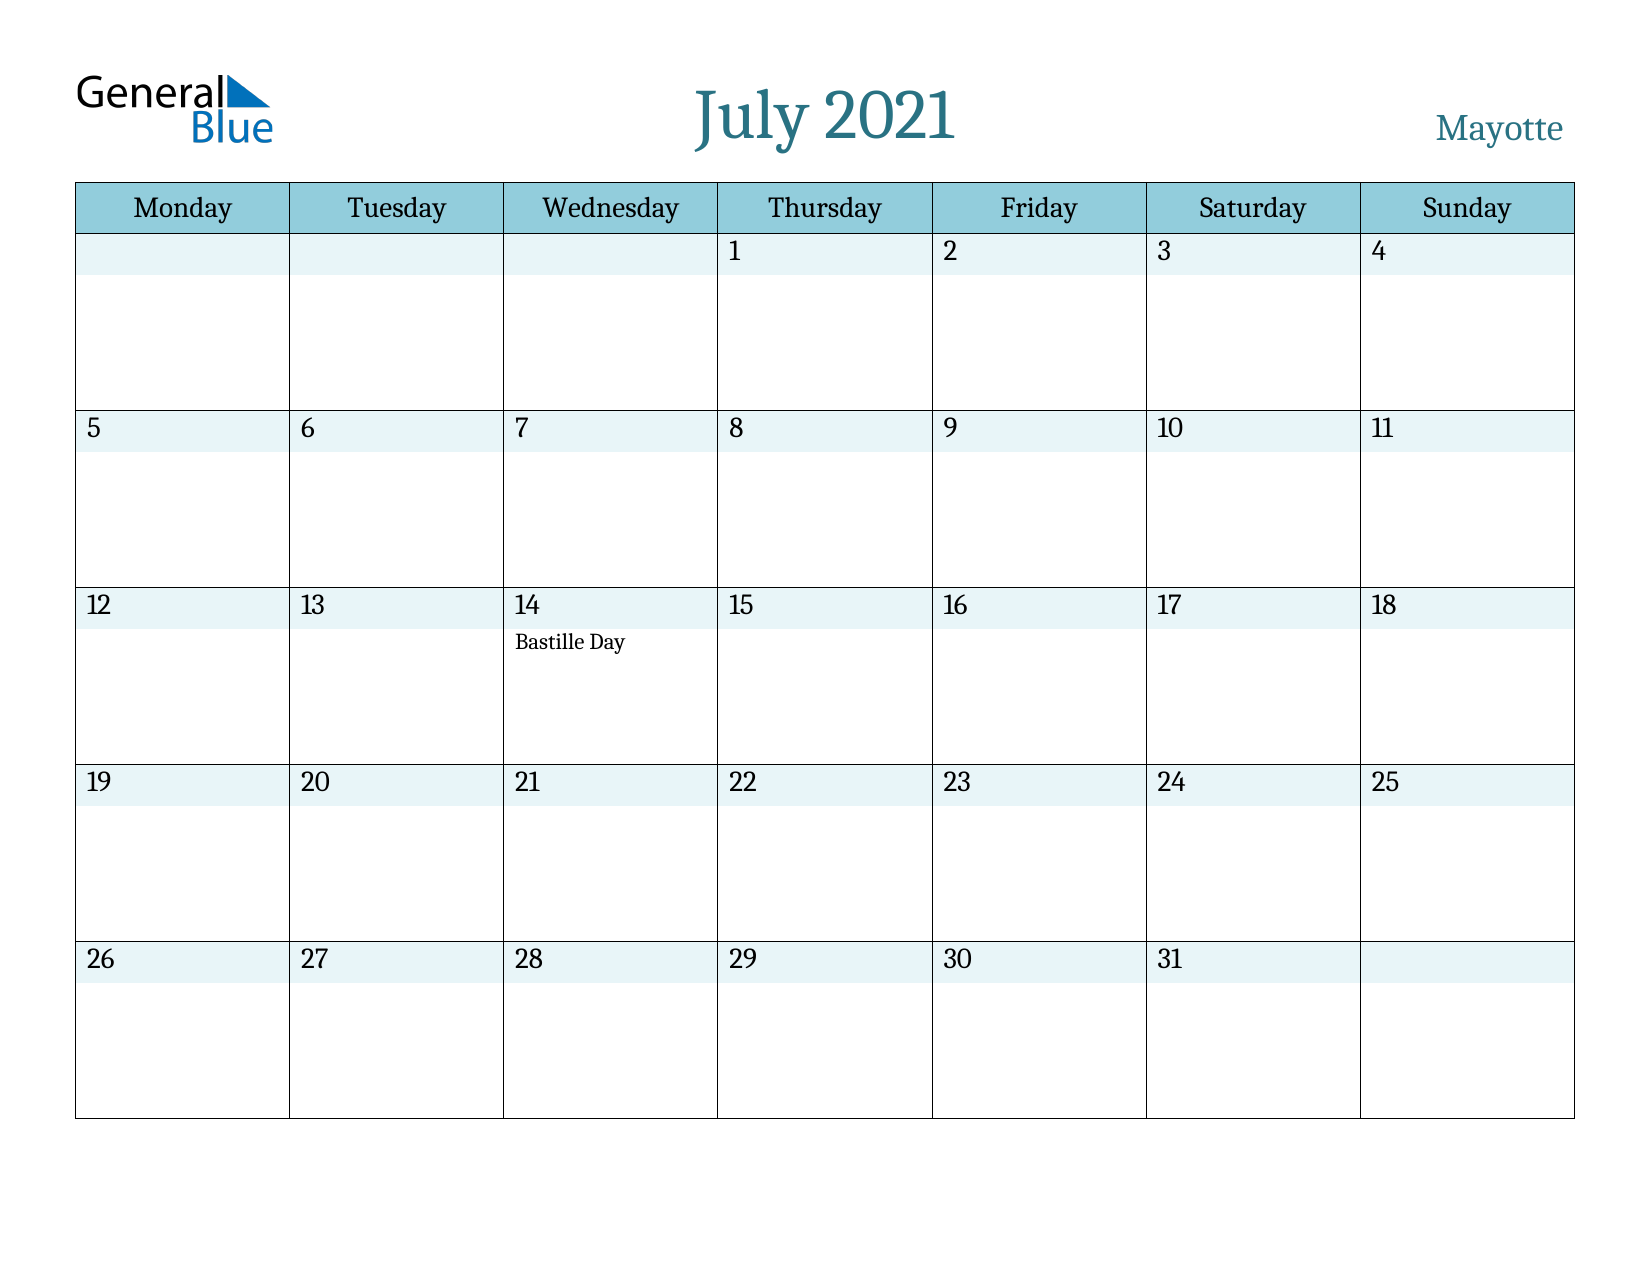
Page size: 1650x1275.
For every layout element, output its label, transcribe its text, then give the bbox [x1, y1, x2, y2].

table_cell [933, 452, 1146, 587]
table_cell 3 [1147, 234, 1360, 275]
table_header [76, 75, 503, 182]
table_cell [718, 629, 932, 764]
table_cell Tuesday [290, 183, 503, 233]
table_cell 5 [76, 411, 289, 452]
table_cell [76, 806, 289, 941]
table_cell 27 [290, 942, 503, 983]
table_cell 1 [718, 234, 932, 275]
table_cell 30 [933, 942, 1146, 983]
table_cell [718, 452, 932, 587]
table_cell 14 [504, 588, 717, 629]
table_cell [76, 983, 289, 1118]
table_cell [290, 629, 503, 764]
table_cell 25 [1361, 765, 1574, 806]
table_cell [504, 806, 717, 941]
table_cell 28 [504, 942, 717, 983]
table_cell 22 [718, 765, 932, 806]
table_cell [933, 806, 1146, 941]
table_cell [290, 275, 503, 410]
table_cell [76, 234, 289, 275]
table_cell 20 [290, 765, 503, 806]
table_cell Friday [933, 183, 1146, 233]
table_cell 24 [1147, 765, 1360, 806]
table_cell 18 [1361, 588, 1574, 629]
table_cell [76, 629, 289, 764]
table_cell 16 [933, 588, 1146, 629]
table_cell [504, 234, 717, 275]
table_cell [76, 452, 289, 587]
table_cell [290, 983, 503, 1118]
table_cell [290, 806, 503, 941]
table_cell 6 [290, 411, 503, 452]
table_cell 31 [1147, 942, 1360, 983]
table_cell 10 [1147, 411, 1360, 452]
table_cell Thursday [718, 183, 932, 233]
table_cell [718, 983, 932, 1118]
table_cell [290, 452, 503, 587]
table_cell [1147, 452, 1360, 587]
table_cell Bastille Day [504, 629, 717, 764]
table_cell [1361, 942, 1574, 983]
table_cell Sunday [1361, 183, 1574, 233]
table_cell 23 [933, 765, 1146, 806]
picture [77, 75, 273, 143]
table_cell Saturday [1147, 183, 1360, 233]
table_cell [1147, 629, 1360, 764]
table_cell 29 [718, 942, 932, 983]
table_cell [1361, 275, 1574, 410]
table_cell [1147, 806, 1360, 941]
table_cell [718, 275, 932, 410]
table_cell [1147, 983, 1360, 1118]
table_cell 7 [504, 411, 717, 452]
table_cell [290, 234, 503, 275]
table_cell [1361, 983, 1574, 1118]
table_header Mayotte [1146, 75, 1574, 182]
table_header July 2021 [504, 75, 1146, 182]
table_cell [504, 983, 717, 1118]
table_cell 15 [718, 588, 932, 629]
table_cell [1361, 629, 1574, 764]
table_cell 4 [1361, 234, 1574, 275]
table_cell [1147, 275, 1360, 410]
table_cell 2 [933, 234, 1146, 275]
table_cell 13 [290, 588, 503, 629]
table_cell [933, 983, 1146, 1118]
table_cell 21 [504, 765, 717, 806]
table_cell 8 [718, 411, 932, 452]
table_cell [504, 452, 717, 587]
table_cell [504, 275, 717, 410]
table_cell 19 [76, 765, 289, 806]
table_cell [933, 629, 1146, 764]
table_cell 11 [1361, 411, 1574, 452]
table_cell [1361, 806, 1574, 941]
table_cell [1361, 452, 1574, 587]
table_cell [76, 275, 289, 410]
table_cell [718, 806, 932, 941]
table_cell [933, 275, 1146, 410]
table_cell 12 [76, 588, 289, 629]
table_cell 9 [933, 411, 1146, 452]
table_cell Monday [76, 183, 289, 233]
table_cell 26 [76, 942, 289, 983]
table_cell Wednesday [504, 183, 717, 233]
table_cell 17 [1147, 588, 1360, 629]
